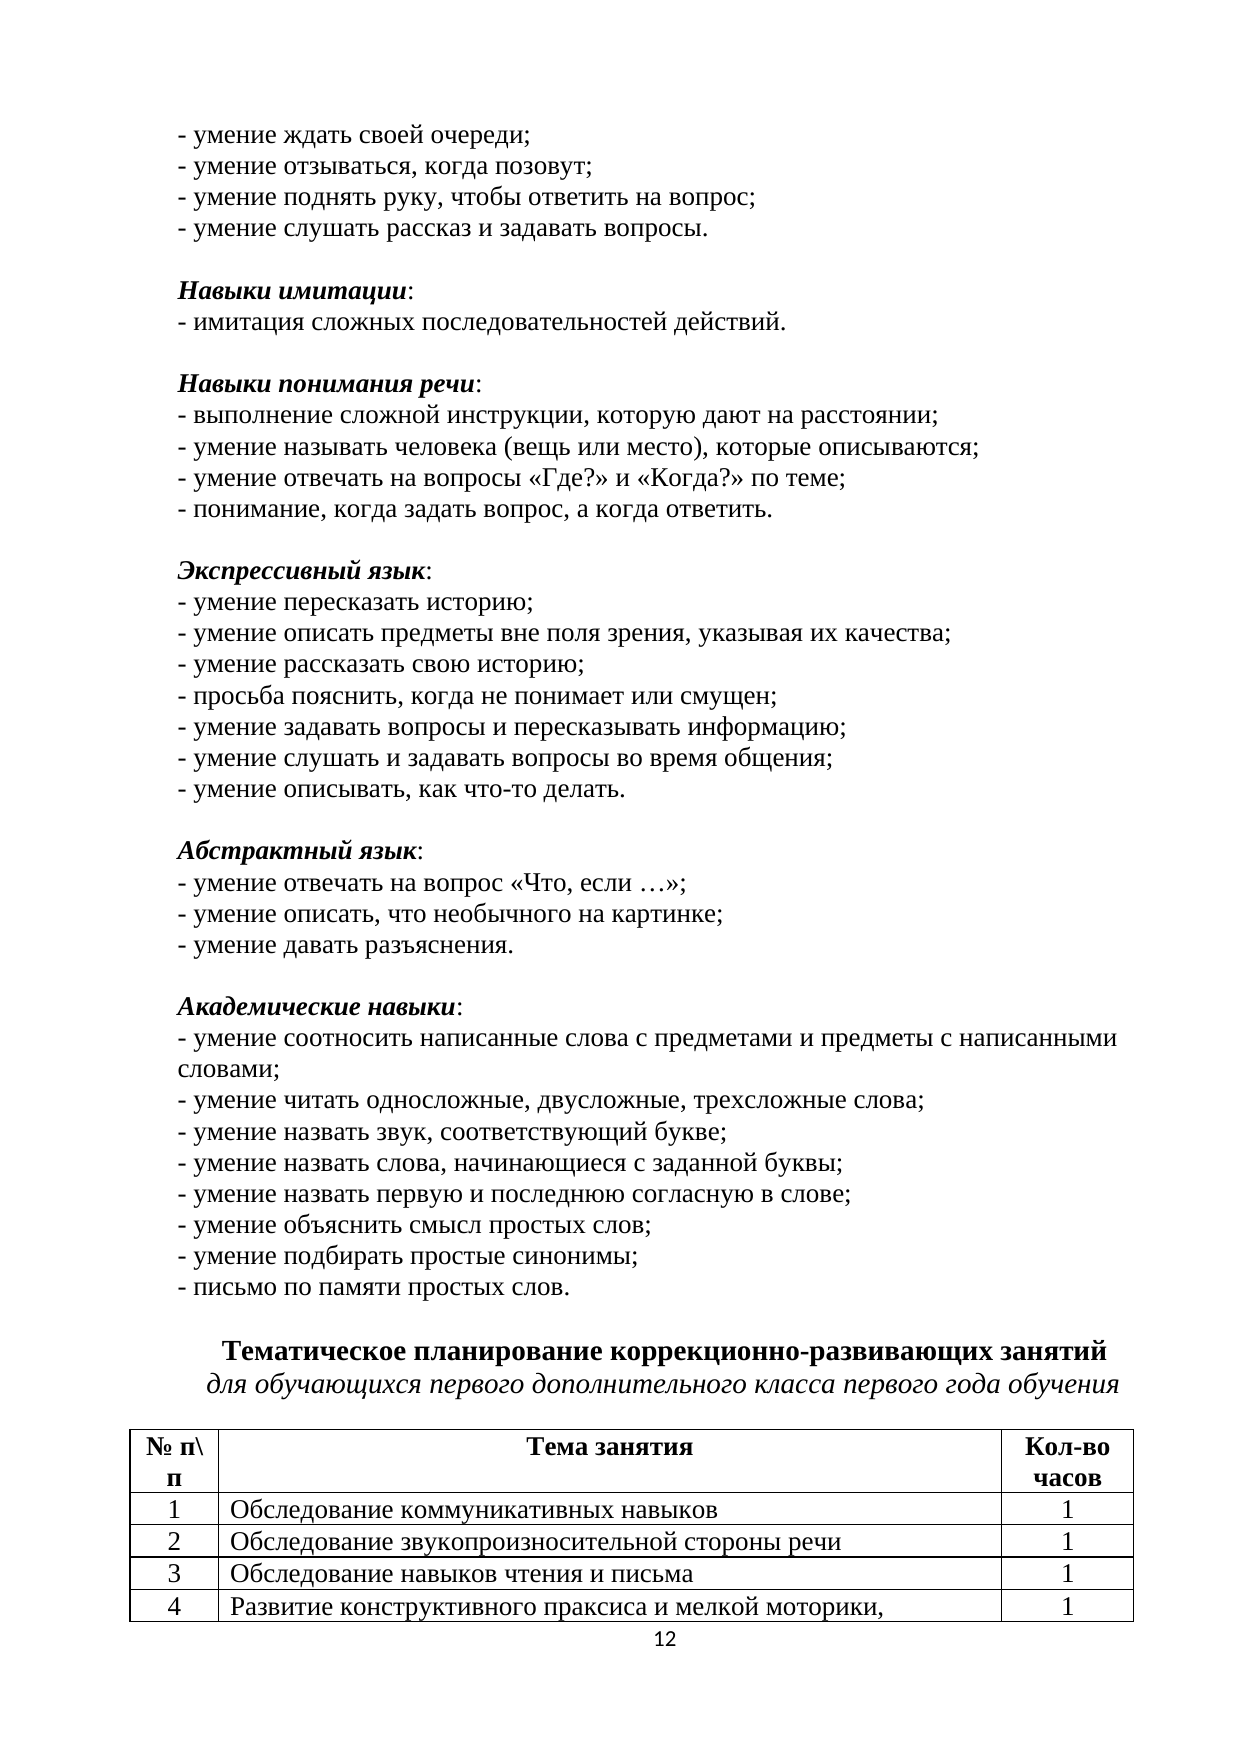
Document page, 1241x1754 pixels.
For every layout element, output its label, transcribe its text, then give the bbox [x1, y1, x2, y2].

table_cell 1 [1002, 1590, 1133, 1621]
text - умение ждать своей очереди; [177, 118, 1152, 149]
text Навыки имитации: [177, 274, 1152, 305]
table_cell Обследование навыков чтения и письма [219, 1558, 1001, 1588]
text - письмо по памяти простых слов. [177, 1271, 1152, 1302]
text - умение слушать рассказ и задавать вопросы. [177, 212, 1152, 243]
text - умение соотносить написанные слова с предметами и предметы с написанными словами; [177, 1021, 1152, 1084]
text - умение описать предметы вне поля зрения, указывая их качества; [177, 616, 1152, 648]
table_cell 2 [131, 1525, 218, 1556]
text - умение описывать, как что-то делать. [177, 772, 1152, 803]
text Абстрактный язык: [177, 834, 1152, 866]
text - умение назвать слова, начинающиеся с заданной буквы; [177, 1146, 1152, 1177]
text - умение назвать первую и последнюю согласную в слове; [177, 1177, 1152, 1208]
text - умение называть человека (вещь или место), которые описываются; [177, 429, 1152, 461]
text Академические навыки: [177, 990, 1152, 1021]
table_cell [219, 1590, 1001, 1621]
text - умение читать односложные, двусложные, трехсложные слова; [177, 1084, 1152, 1115]
text - выполнение сложной инструкции, которую дают на расстоянии; [177, 398, 1152, 429]
table_cell 1 [1002, 1525, 1133, 1556]
text - имитация сложных последовательностей действий. [177, 305, 1152, 336]
text - умение слушать и задавать вопросы во время общения; [177, 741, 1152, 772]
text - умение отвечать на вопрос «Что, если …»; [177, 866, 1152, 897]
table_cell Обследование коммуникативных навыков [219, 1493, 1001, 1524]
text - умение отзываться, когда позовут; [177, 149, 1152, 180]
table_header Тема занятия [219, 1430, 1001, 1492]
text - умение описать, что необычного на картинке; [177, 897, 1152, 928]
table_cell 1 [1002, 1558, 1133, 1588]
text - умение назвать звук, соответствующий букве; [177, 1115, 1152, 1146]
text Экспрессивный язык: [177, 554, 1152, 585]
table_cell 1 [131, 1493, 218, 1524]
text - умение рассказать свою историю; [177, 648, 1152, 679]
text - просьба пояснить, когда не понимает или смущен; [177, 679, 1152, 710]
text Навыки понимания речи: [177, 367, 1152, 398]
text - умение задавать вопросы и пересказывать информацию; [177, 710, 1152, 741]
table_cell Обследование звукопроизносительной стороны речи [219, 1525, 1001, 1556]
table_cell 3 [131, 1558, 218, 1588]
text - понимание, когда задать вопрос, а когда ответить. [177, 492, 1152, 523]
table_cell 4 [131, 1590, 218, 1621]
text - умение объяснить смысл простых слов; [177, 1208, 1152, 1239]
text - умение подбирать простые синонимы; [177, 1239, 1152, 1271]
table_header № п\п [131, 1430, 218, 1492]
text Тематическое планирование коррекционно-развивающих занятий [177, 1333, 1152, 1366]
text - умение поднять руку, чтобы ответить на вопрос; [177, 180, 1152, 212]
text - умение давать разъяснения. [177, 928, 1152, 959]
text - умение отвечать на вопросы «Где?» и «Когда?» по теме; [177, 461, 1152, 492]
table_cell 1 [1002, 1493, 1133, 1524]
text - умение пересказать историю; [177, 585, 1152, 616]
text для обучающихся первого дополнительного класса первого года обучения [177, 1366, 1152, 1400]
table_header Кол-во часов [1002, 1430, 1133, 1492]
